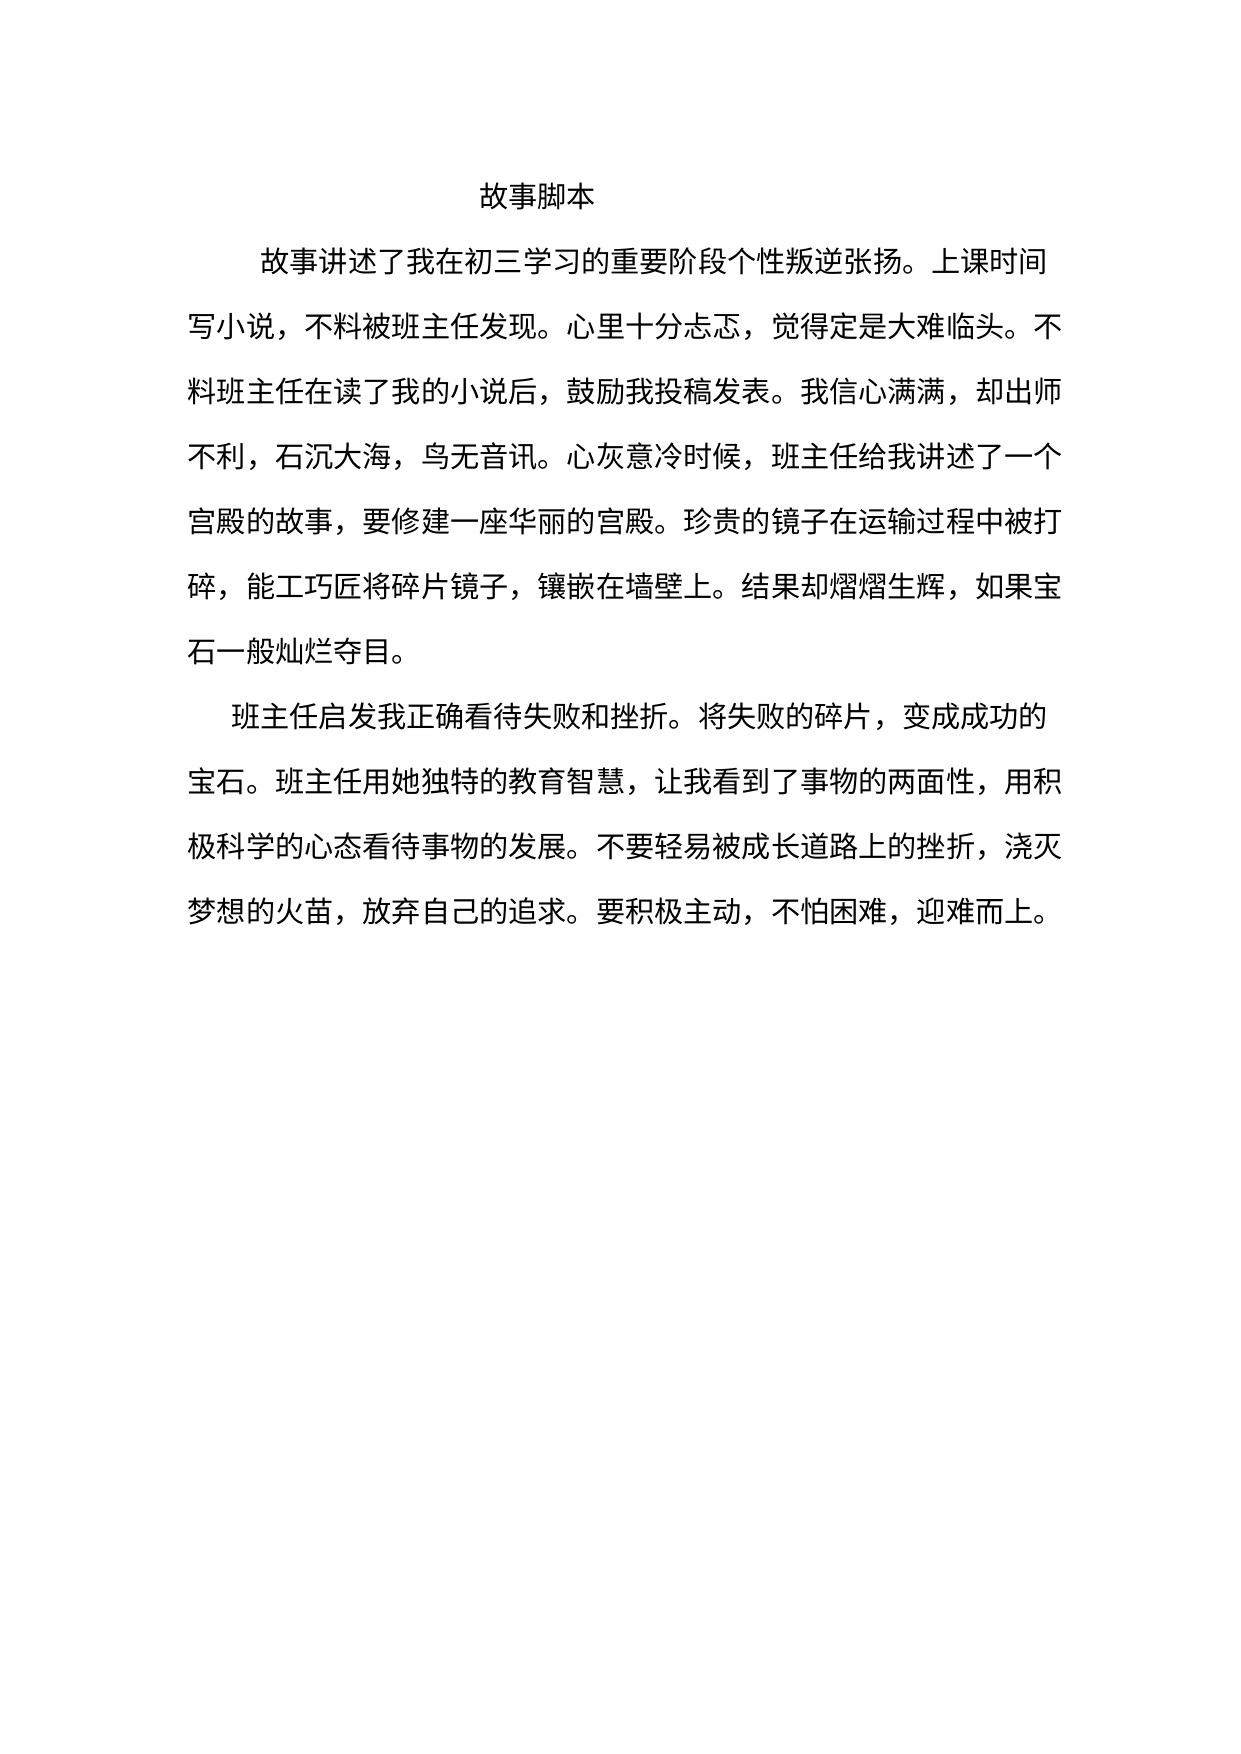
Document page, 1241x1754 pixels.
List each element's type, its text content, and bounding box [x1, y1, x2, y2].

text 故事脚本 [187, 162, 1066, 227]
text 故事讲述了我在初三学习的重要阶段个性叛逆张扬。上课时间写小说，不料被班主任发现。心里十分忐忑，觉得定是大难临头。不料班主任在读了我的小说后，鼓励我投稿发表。我信心满满，却出师不利，石沉大海，鸟无音讯。心灰意冷时候，班主任给我讲述了一个宫殿的故事，要修建一座华丽的宫殿。珍贵的镜子在运输过程中被打碎，能工巧匠将碎片镜子，镶嵌在墙壁上。结果却熠熠生辉，如果宝石一般灿烂夺目。 [187, 227, 1066, 682]
text 班主任启发我正确看待失败和挫折。将失败的碎片，变成成功的宝石。班主任用她独特的教育智慧，让我看到了事物的两面性，用积极科学的心态看待事物的发展。不要轻易被成长道路上的挫折，浇灭梦想的火苗，放弃自己的追求。要积极主动，不怕困难，迎难而上。 [187, 682, 1066, 942]
